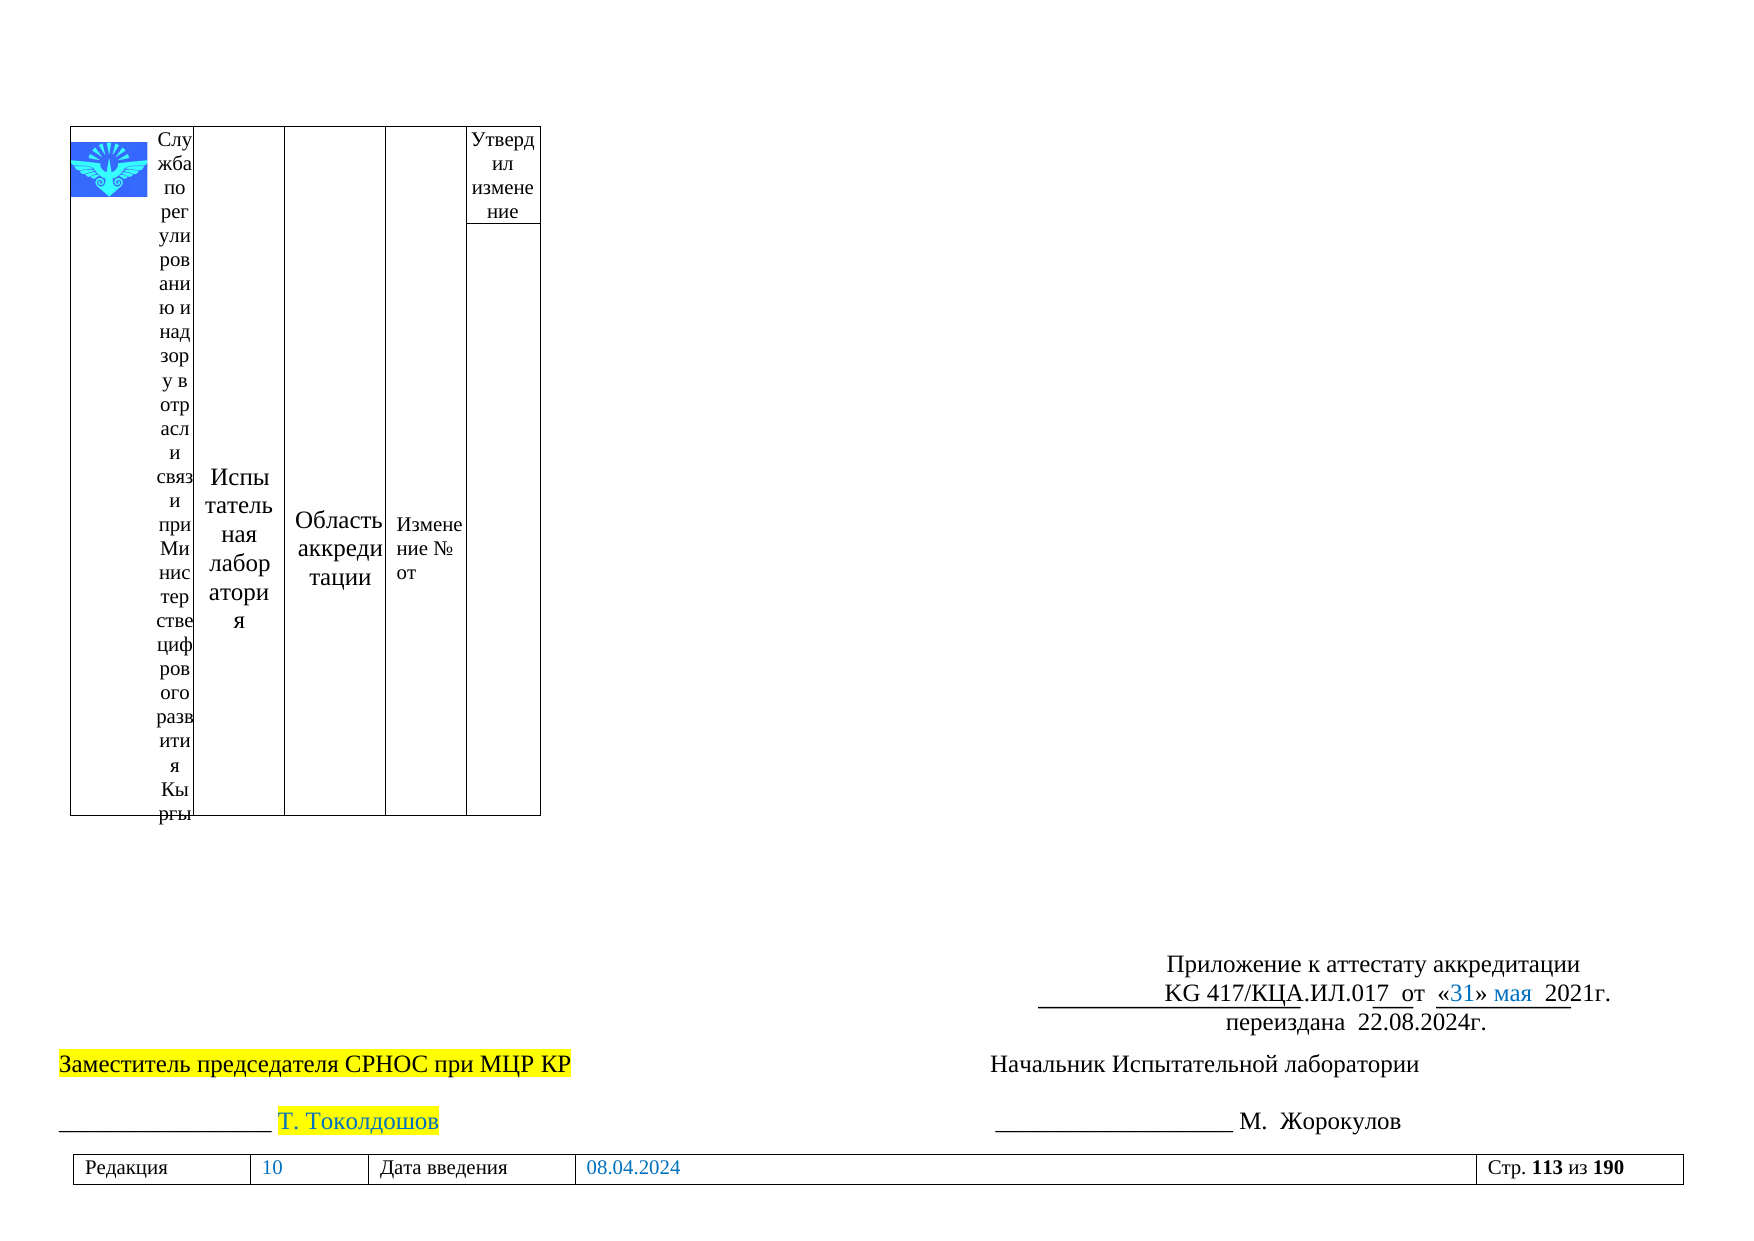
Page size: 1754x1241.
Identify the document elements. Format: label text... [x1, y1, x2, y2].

subtitle Приложение к аттестату аккредитации [1166, 949, 1695, 978]
picture [71, 142, 148, 197]
text переиздана 22.08.2024г. [1226, 1007, 1695, 1035]
text KG 417/КЦА.ИЛ.017 от «31» мая 2021г. [1076, 978, 1695, 1007]
